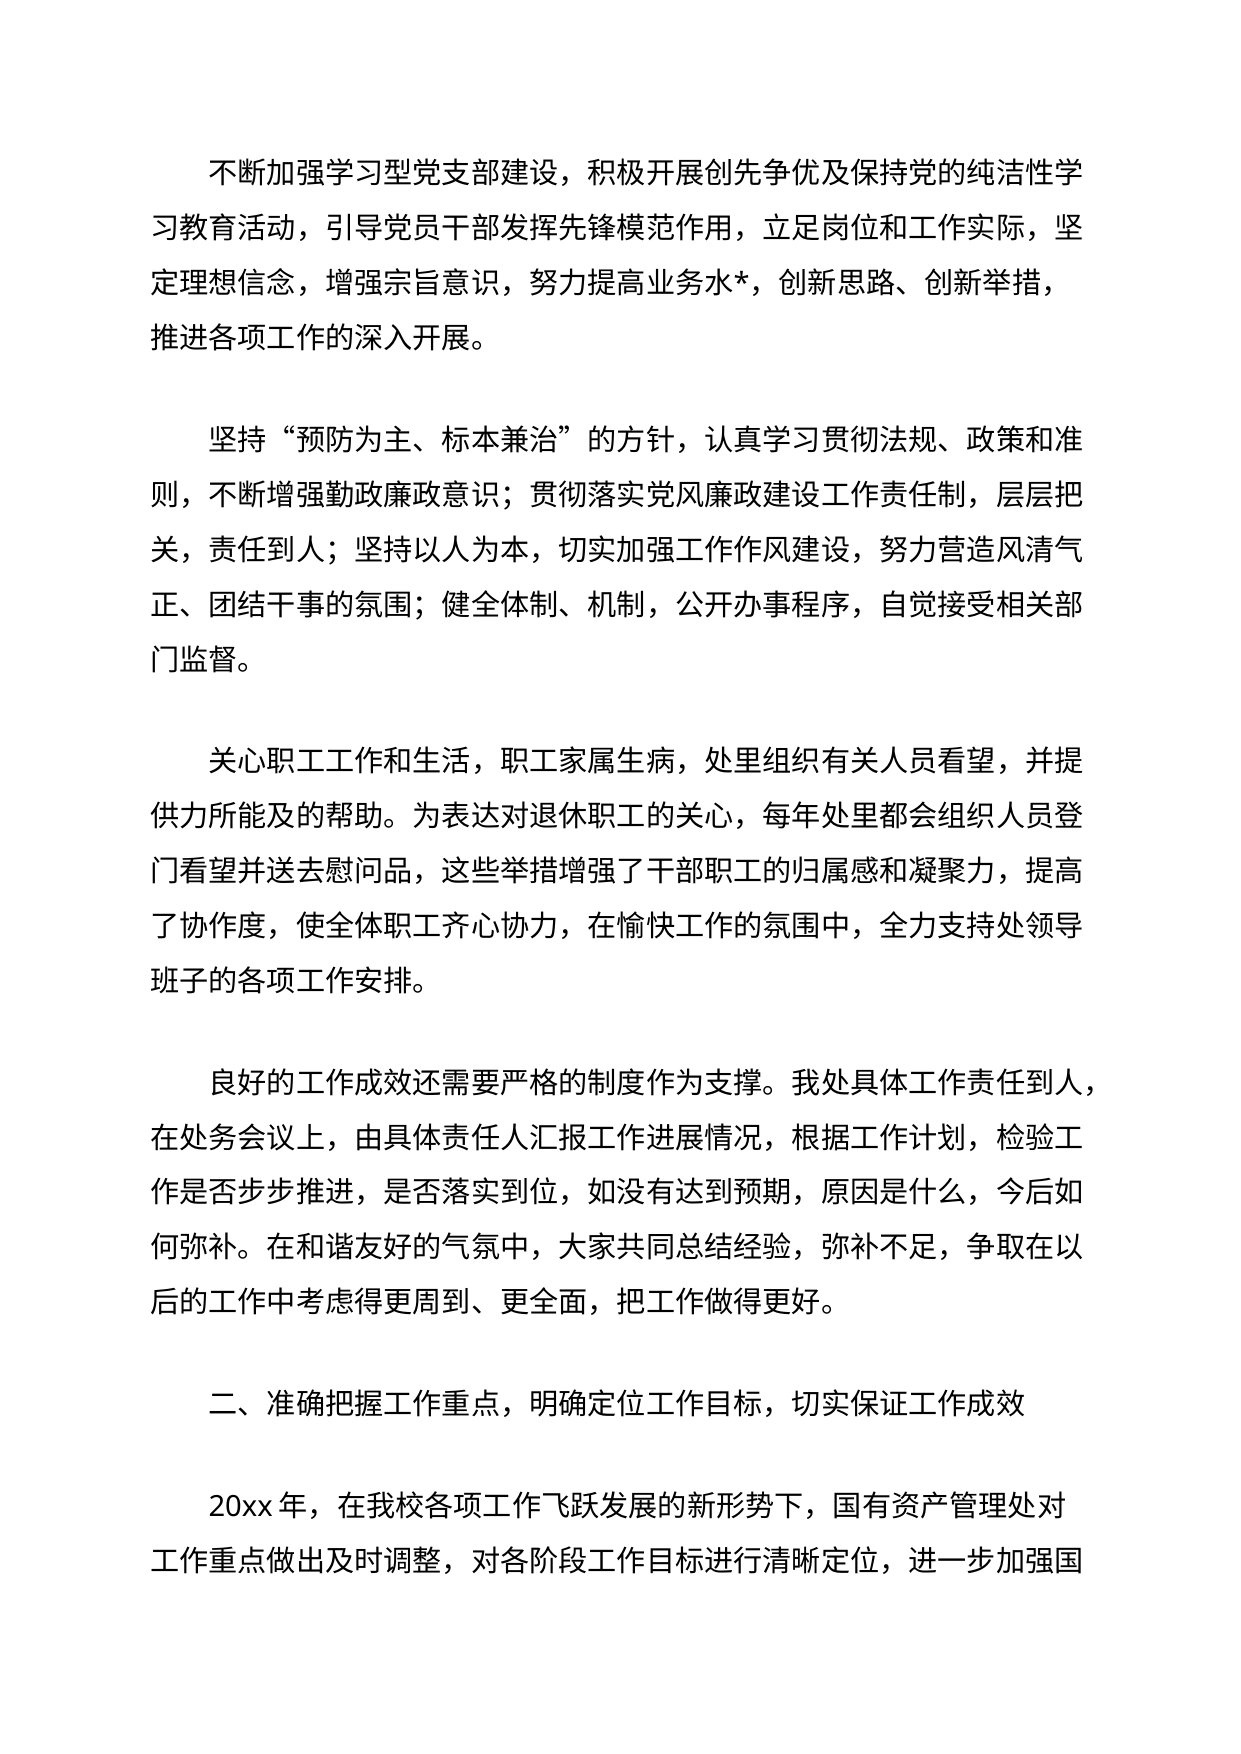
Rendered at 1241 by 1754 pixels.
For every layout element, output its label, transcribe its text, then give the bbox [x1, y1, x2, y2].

text 坚持“预防为主、标本兼治”的方针，认真学习贯彻法规、政策和准则，不断增强勤政廉政意识；贯彻落实党风廉政建设工作责任制，层层把关，责任到人；坚持以人为本，切实加强工作作风建设，努力营造风清气正、团结干事的氛围；健全体制、机制，公开办事程序，自觉接受相关部门监督。 [150, 417, 1090, 678]
text 不断加强学习型党支部建设，积极开展创先争优及保持党的纯洁性学习教育活动，引导党员干部发挥先锋模范作用，立足岗位和工作实际，坚定理想信念，增强宗旨意识，努力提高业务水*，创新思路、创新举措，推进各项工作的深入开展。 [150, 150, 1090, 357]
text 良好的工作成效还需要严格的制度作为支撑。我处具体工作责任到人，在处务会议上，由具体责任人汇报工作进展情况，根据工作计划，检验工作是否步步推进，是否落实到位，如没有达到预期，原因是什么，今后如何弥补。在和谐友好的气氛中，大家共同总结经验，弥补不足，争取在以后的工作中考虑得更周到、更全面，把工作做得更好。 [150, 1059, 1090, 1321]
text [150, 1482, 1090, 1580]
text 关心职工工作和生活，职工家属生病，处里组织有关人员看望，并提供力所能及的帮助。为表达对退休职工的关心，每年处里都会组织人员登门看望并送去慰问品，这些举措增强了干部职工的归属感和凝聚力，提高了协作度，使全体职工齐心协力，在愉快工作的氛围中，全力支持处领导班子的各项工作安排。 [150, 738, 1090, 1000]
text 二、准确把握工作重点，明确定位工作目标，切实保证工作成效 [150, 1381, 1090, 1423]
